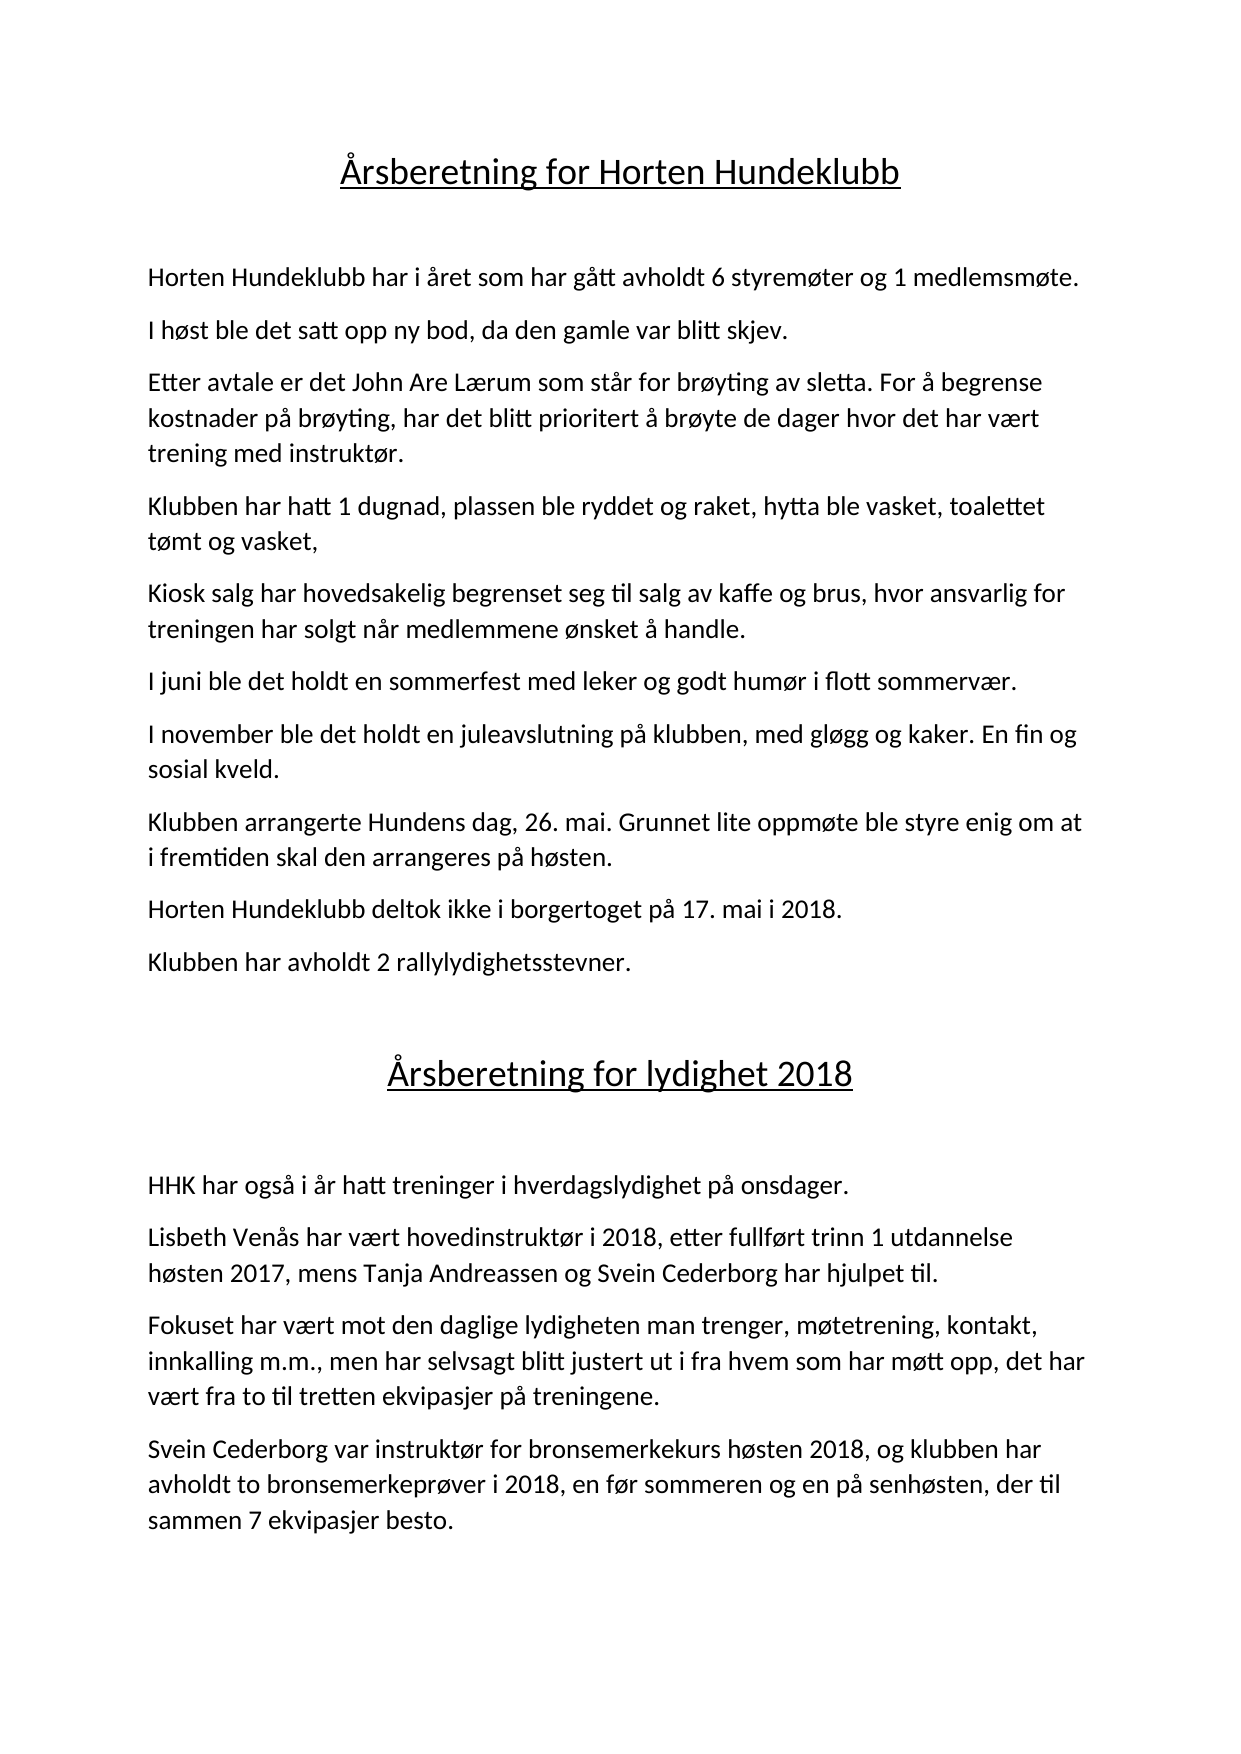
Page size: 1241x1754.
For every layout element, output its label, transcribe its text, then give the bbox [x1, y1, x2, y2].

text Horten Hundeklubb deltok ikke i borgertoget på 17. mai i 2018. [148, 893, 1093, 926]
text Etter avtale er det John Are Lærum som står for brøyting av sletta. For å begrense kostnader på brøyting, har det blitt prioritert å brøyte de dager hvor det har vært trening med instruktør. [148, 365, 1093, 469]
text Klubben har hatt 1 dugnad, plassen ble ryddet og raket, hytta ble vasket, toalettet tømt og vasket, [148, 489, 1093, 557]
text Fokuset har vært mot den daglige lydigheten man trenger, møtetrening, kontakt, innkalling m.m., men har selvsagt blitt justert ut i fra hvem som har møtt opp, det har vært fra to til tretten ekvipasjer på treningene. [148, 1308, 1093, 1412]
text Årsberetning for Horten Hundeklubb [148, 148, 1093, 193]
text Kiosk salg har hovedsakelig begrenset seg til salg av kaffe og brus, hvor ansvarlig for treningen har solgt når medlemmene ønsket å handle. [148, 577, 1093, 645]
text Klubben arrangerte Hundens dag, 26. mai. Grunnet lite oppmøte ble styre enig om at i fremtiden skal den arrangeres på høsten. [148, 805, 1093, 873]
text I høst ble det satt opp ny bod, da den gamle var blitt skjev. [148, 313, 1093, 346]
text Svein Cederborg var instruktør for bronsemerkekurs høsten 2018, og klubben har avholdt to bronsemerkeprøver i 2018, en før sommeren og en på senhøsten, der til sammen 7 ekvipasjer besto. [148, 1432, 1093, 1536]
text Lisbeth Venås har vært hovedinstruktør i 2018, etter fullført trinn 1 utdannelse høsten 2017, mens Tanja Andreassen og Svein Cederborg har hjulpet til. [148, 1220, 1093, 1289]
text I juni ble det holdt en sommerfest med leker og godt humør i flott sommervær. [148, 664, 1093, 698]
text Klubben har avholdt 2 rallylydighetsstevner. [148, 945, 1093, 978]
text Horten Hundeklubb har i året som har gått avholdt 6 styremøter og 1 medlemsmøte. [148, 261, 1093, 294]
text HHK har også i år hatt treninger i hverdagslydighet på onsdager. [148, 1168, 1093, 1201]
text I november ble det holdt en juleavslutning på klubben, med gløgg og kaker. En fin og sosial kveld. [148, 717, 1093, 786]
text Årsberetning for lydighet 2018 [148, 1049, 1093, 1095]
